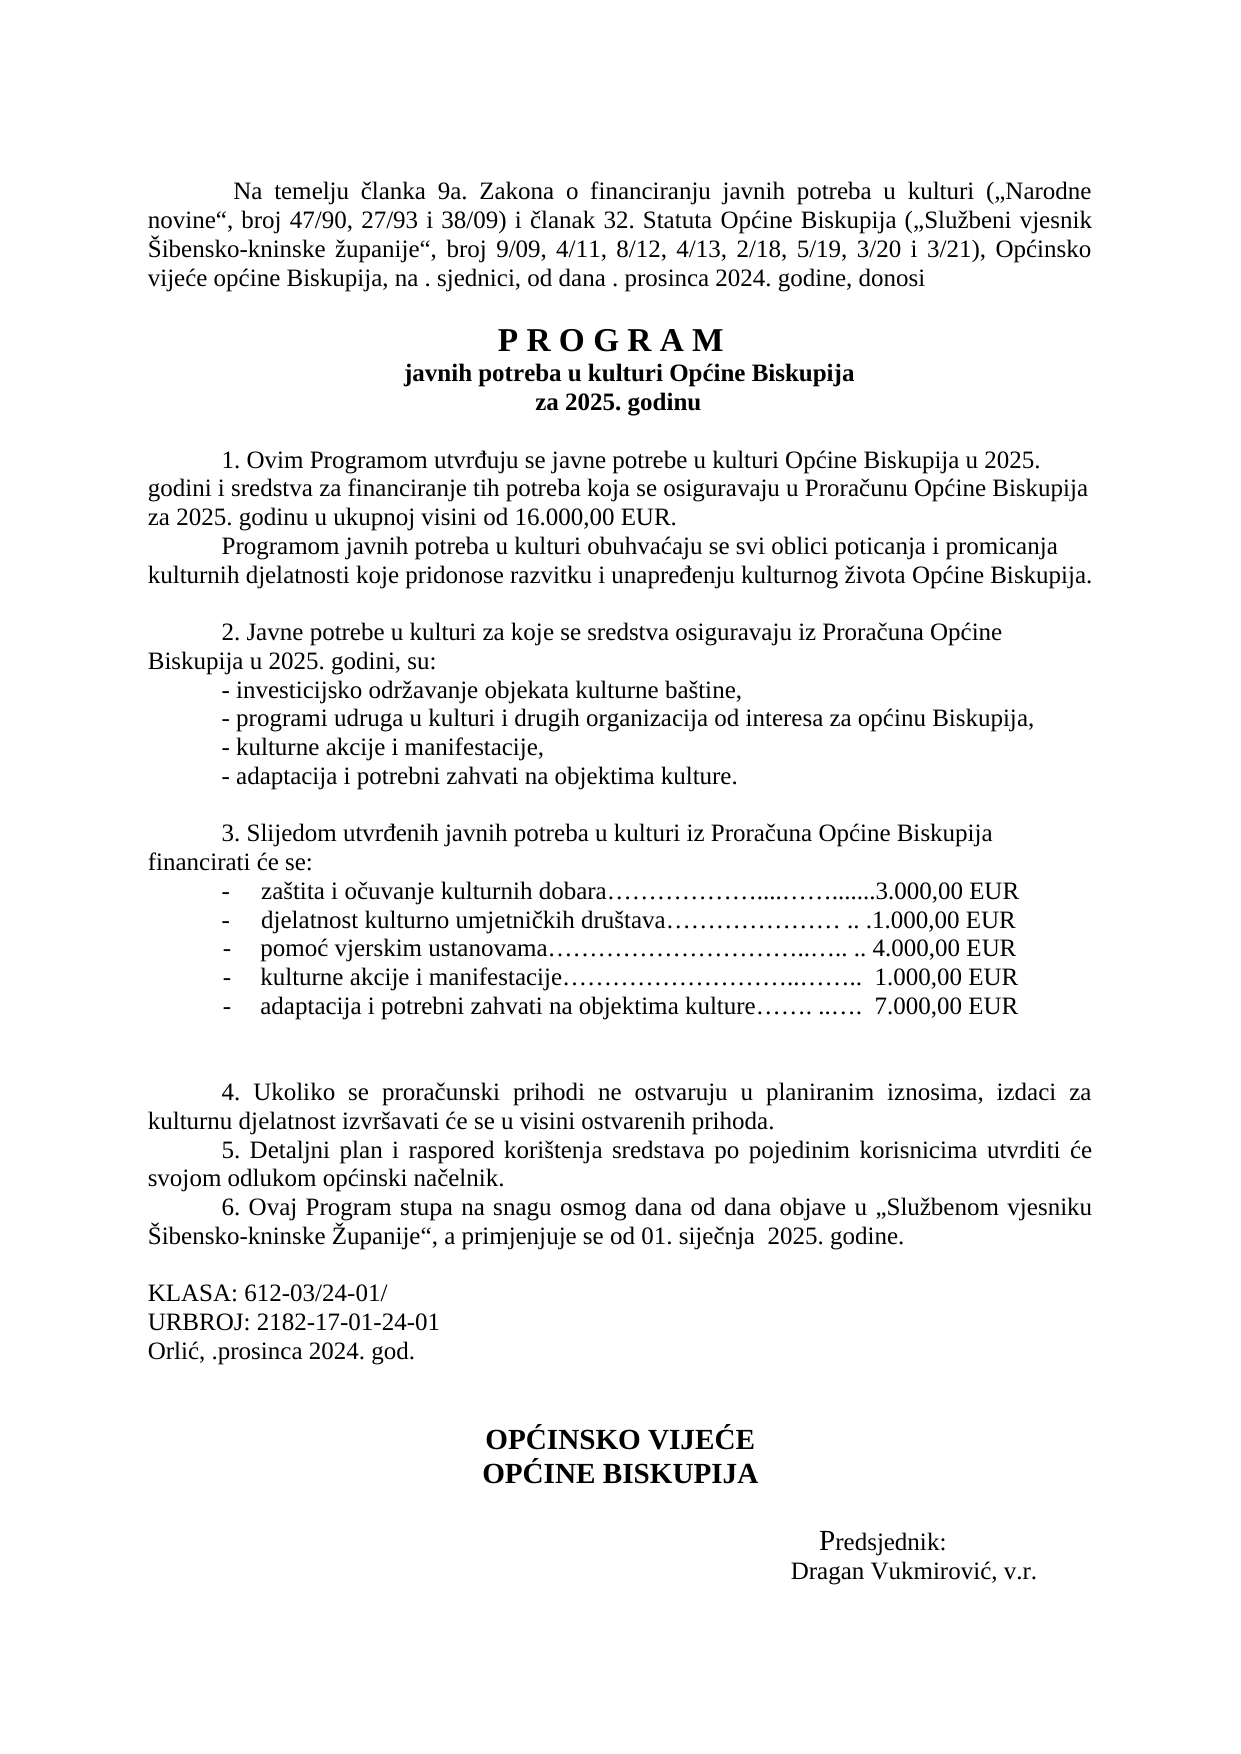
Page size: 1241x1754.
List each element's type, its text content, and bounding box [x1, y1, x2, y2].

text 2. Javne potrebe u kulturi za koje se sredstva osiguravaju iz Proračuna Općine Biskupija u 2025. godini, su: [148, 617, 1093, 675]
text - djelatnost kulturno umjetničkih društava………………… .. .1.000,00 EUR [148, 905, 1093, 933]
text - investicijsko održavanje objekata kulturne baštine, [148, 675, 1093, 703]
text - zaštita i očuvanje kulturnih dobara………………....…….......3.000,00 EUR [148, 876, 1093, 905]
text Predsjednik: [148, 1523, 1093, 1556]
text Na temelju članka 9a. Zakona o financiranju javnih potreba u kulturi („Narodne novine“, broj 47/90, 27/93 i 38/09) i članak 32. Statuta Općine Biskupija („Službeni vjesnik Šibensko-kninske županije“, broj 9/09, 4/11, 8/12, 4/13, 2/18, 5/19, 3/20 i 3/21), Općinsko vijeće općine Biskupija, na . sjednici, od dana . prosinca 2024. godine, donosi [148, 176, 1093, 291]
text Orlić, .prosinca 2024. god. [148, 1336, 1093, 1365]
text OPĆINE BISKUPIJA [148, 1456, 1093, 1489]
text 4. Ukoliko se proračunski prihodi ne ostvaruju u planiranim iznosima, izdaci za kulturnu djelatnost izvršavati će se u visini ostvarenih prihoda. [148, 1077, 1093, 1135]
text za 2025. godinu [148, 387, 1093, 416]
text javnih potreba u kulturi Općine Biskupija [148, 358, 1093, 387]
text - kulturne akcije i manifestacije, [148, 732, 1093, 761]
text URBROJ: 2182-17-01-24-01 [148, 1307, 1093, 1336]
text - adaptacija i potrebni zahvati na objektima kulture. [148, 761, 1093, 790]
list kulturne akcije i manifestacije………………………..…….. 1.000,00 EUR [223, 962, 1093, 991]
text Programom javnih potreba u kulturi obuhvaćaju se svi oblici poticanja i promicanja kulturnih djelatnosti koje pridonose razvitku i unapređenju kulturnog života Općine Biskupija. [148, 531, 1093, 588]
text 3. Slijedom utvrđenih javnih potreba u kulturi iz Proračuna Općine Biskupija financirati će se: [148, 818, 1093, 876]
list pomoć vjerskim ustanovama…………………………..….. .. 4.000,00 EUR [223, 933, 1093, 962]
text P R O G R A M [148, 320, 1093, 358]
list adaptacija i potrebni zahvati na objektima kulture……. ..…. 7.000,00 EUR [223, 991, 1093, 1020]
text Dragan Vukmirović, v.r. [148, 1556, 1093, 1585]
text OPĆINSKO VIJEĆE [148, 1422, 1093, 1456]
text - programi udruga u kulturi i drugih organizacija od interesa za općinu Biskupija, [148, 703, 1093, 732]
text 1. Ovim Programom utvrđuju se javne potrebe u kulturi Općine Biskupija u 2025. godini i sredstva za financiranje tih potreba koja se osiguravaju u Proračunu Općine Biskupija za 2025. godinu u ukupnoj visini od 16.000,00 EUR. [148, 445, 1093, 531]
text 5. Detaljni plan i raspored korištenja sredstava po pojedinim korisnicima utvrditi će svojom odlukom općinski načelnik. [148, 1135, 1093, 1192]
text 6. Ovaj Program stupa na snagu osmog dana od dana objave u „Službenom vjesniku Šibensko-kninske Županije“, a primjenjuje se od 01. siječnja 2025. godine. [148, 1192, 1093, 1250]
text KLASA: 612-03/24-01/ [148, 1278, 1093, 1307]
